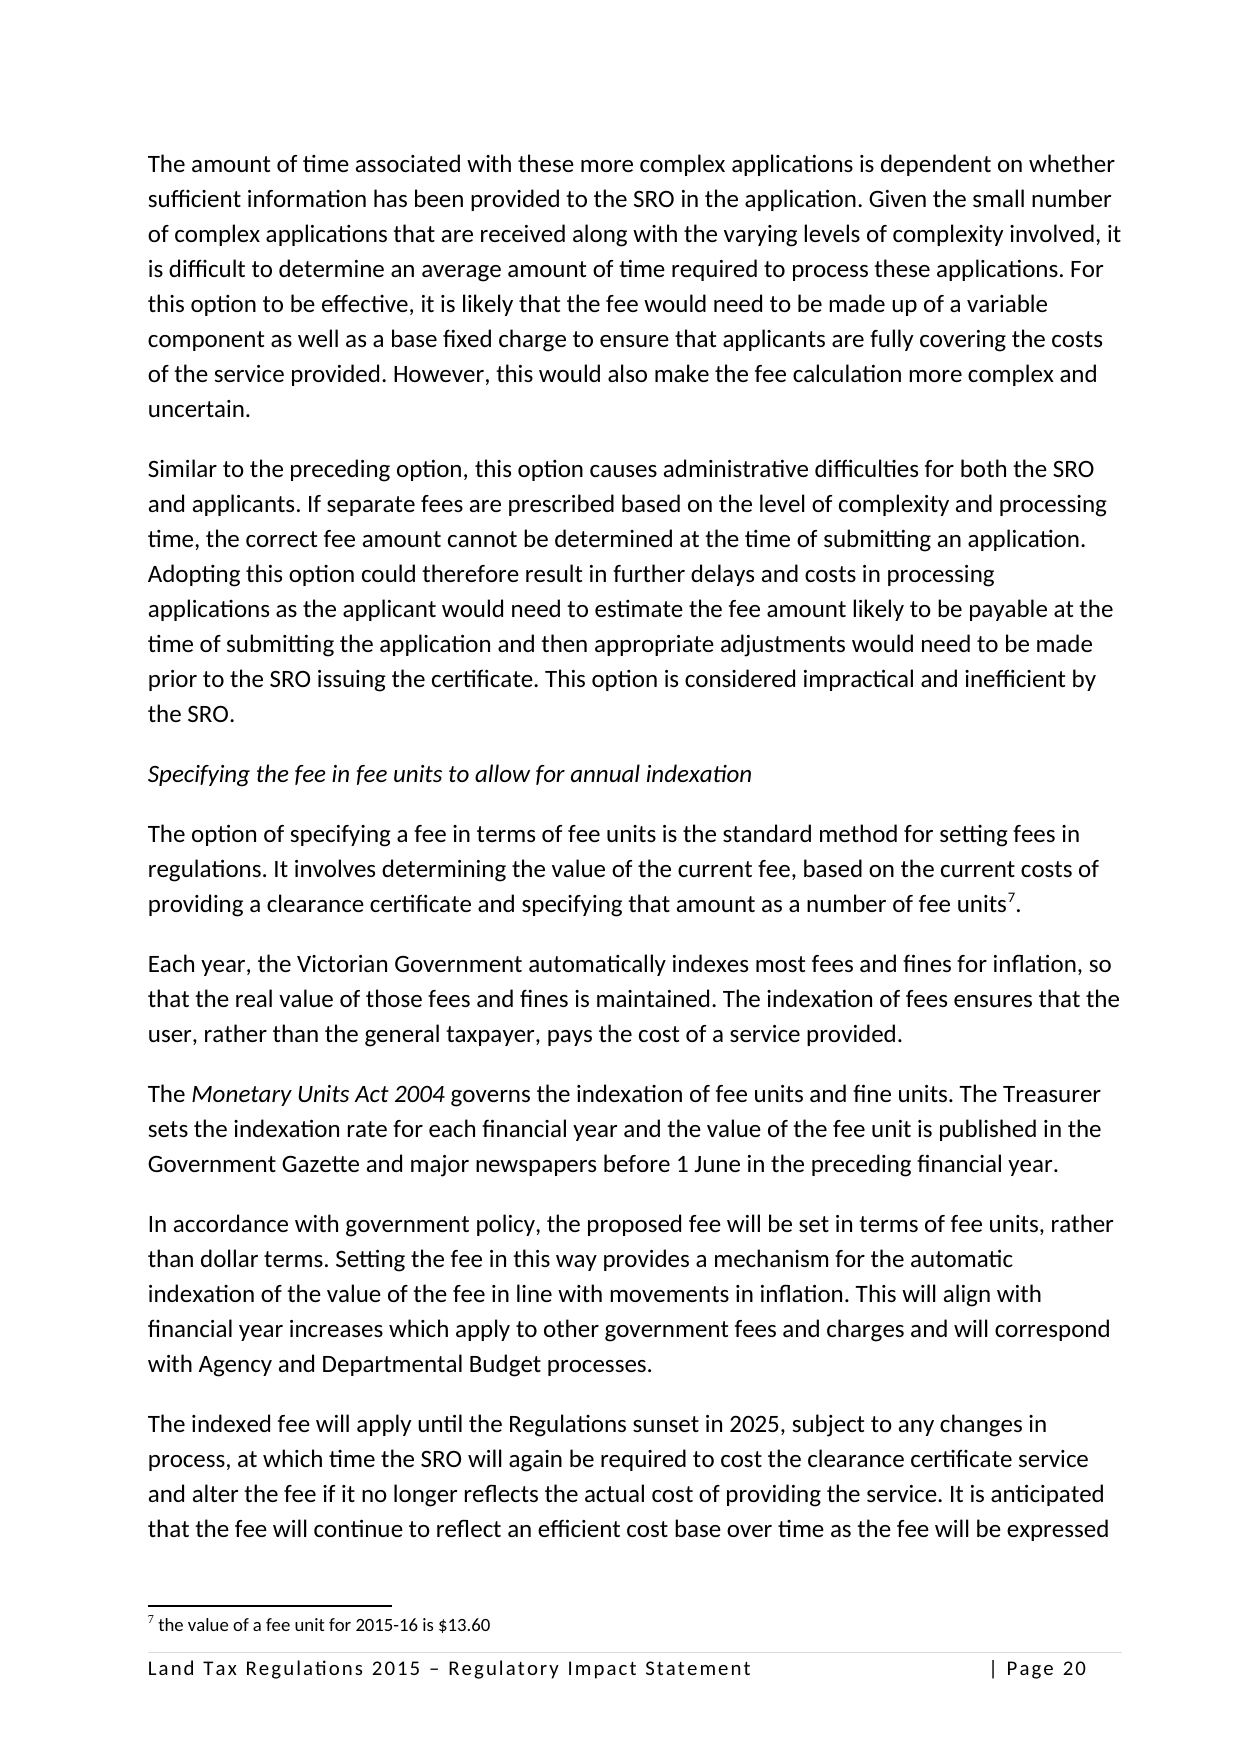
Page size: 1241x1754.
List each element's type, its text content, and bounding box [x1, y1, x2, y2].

text The option of specifying a fee in terms of fee units is the standard method for setting fees in regulations. It involves determining the value of the current fee, based on the current costs of providing a clearance certificate and specifying that amount as a number of fee units. [148, 818, 1122, 918]
text Similar to the preceding option, this option causes administrative difficulties for both the SRO and applicants. If separate fees are prescribed based on the level of complexity and processing time, the correct fee amount cannot be determined at the time of submitting an application. Adopting this option could therefore result in further delays and costs in processing applications as the applicant would need to estimate the fee amount likely to be payable at the time of submitting the application and then appropriate adjustments would need to be made prior to the SRO issuing the certificate. This option is considered impractical and inefficient by the SRO. [148, 453, 1122, 728]
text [148, 1408, 1122, 1543]
text The Monetary Units Act 2004 governs the indexation of fee units and fine units. The Treasurer sets the indexation rate for each financial year and the value of the fee unit is published in the Government Gazette and major newspapers before 1 June in the preceding financial year. [148, 1078, 1122, 1178]
text Specifying the fee in fee units to allow for annual indexation [148, 758, 1122, 788]
text In accordance with government policy, the proposed fee will be set in terms of fee units, rather than dollar terms. Setting the fee in this way provides a mechanism for the automatic indexation of the value of the fee in line with movements in inflation. This will align with financial year increases which apply to other government fees and charges and will correspond with Agency and Departmental Budget processes. [148, 1208, 1122, 1378]
text Each year, the Victorian Government automatically indexes most fees and fines for inflation, so that the real value of those fees and fines is maintained. The indexation of fees ensures that the user, rather than the general taxpayer, pays the cost of a service provided. [148, 948, 1122, 1048]
text The amount of time associated with these more complex applications is dependent on whether sufficient information has been provided to the SRO in the application. Given the small number of complex applications that are received along with the varying levels of complexity involved, it is difficult to determine an average amount of time required to process these applications. For this option to be effective, it is likely that the fee would need to be made up of a variable component as well as a base fixed charge to ensure that applicants are fully covering the costs of the service provided. However, this would also make the fee calculation more complex and uncertain. [148, 148, 1122, 423]
